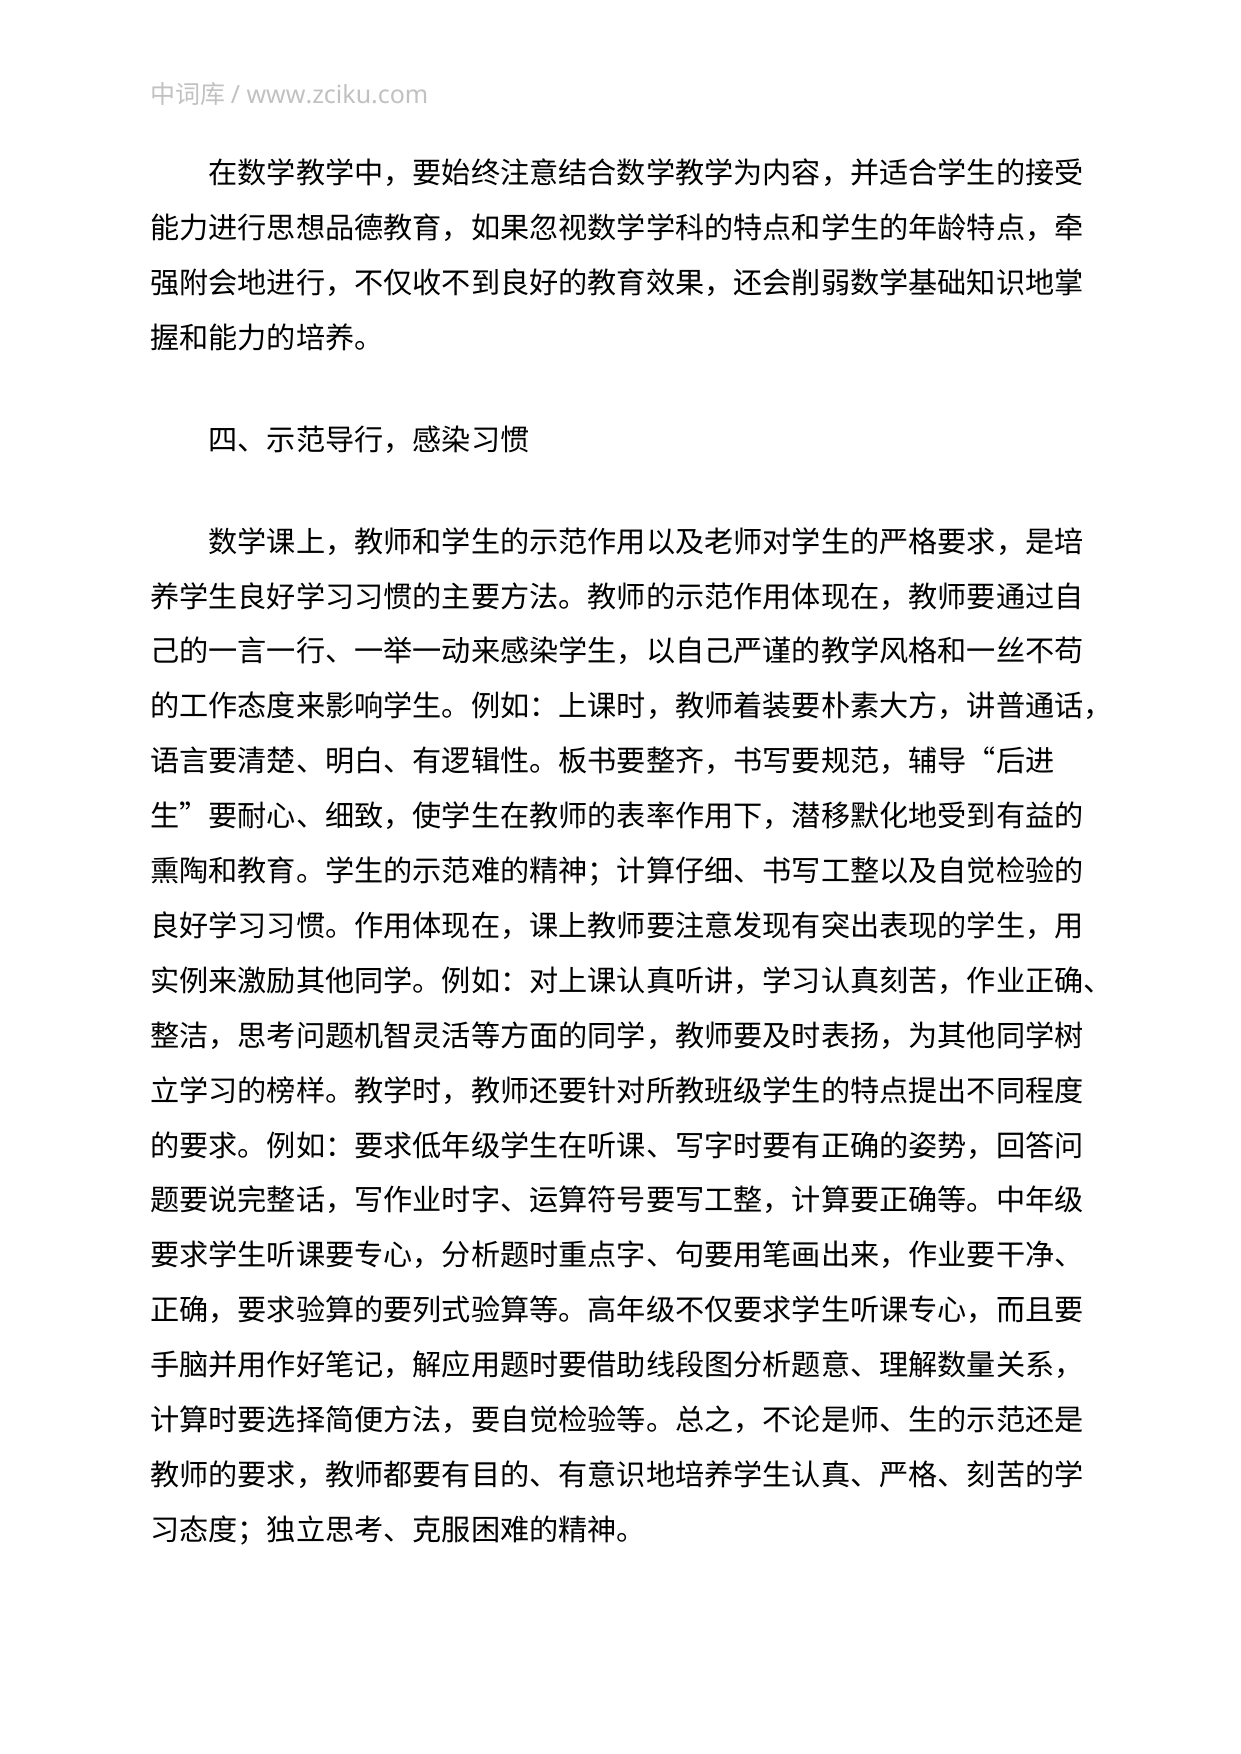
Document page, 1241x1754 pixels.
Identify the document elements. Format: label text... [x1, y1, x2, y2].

text 在数学教学中，要始终注意结合数学教学为内容，并适合学生的接受能力进行思想品德教育，如果忽视数学学科的特点和学生的年龄特点，牵强附会地进行，不仅收不到良好的教育效果，还会削弱数学基础知识地掌握和能力的培养。 [150, 150, 1090, 357]
text 数学课上，教师和学生的示范作用以及老师对学生的严格要求，是培养学生良好学习习惯的主要方法。教师的示范作用体现在，教师要通过自己的一言一行、一举一动来感染学生，以自己严谨的教学风格和一丝不苟的工作态度来影响学生。例如：上课时，教师着装要朴素大方，讲普通话，语言要清楚、明白、有逻辑性。板书要整齐，书写要规范，辅导“后进生”要耐心、细致，使学生在教师的表率作用下，潜移默化地受到有益的熏陶和教育。学生的示范难的精神；计算仔细、书写工整以及自觉检验的良好学习习惯。作用体现在，课上教师要注意发现有突出表现的学生，用实例来激励其他同学。例如：对上课认真听讲，学习认真刻苦，作业正确、整洁，思考问题机智灵活等方面的同学，教师要及时表扬，为其他同学树立学习的榜样。教学时，教师还要针对所教班级学生的特点提出不同程度的要求。例如：要求低年级学生在听课、写字时要有正确的姿势，回答问题要说完整话，写作业时字、运算符号要写工整，计算要正确等。中年级要求学生听课要专心，分析题时重点字、句要用笔画出来，作业要干净、正确，要求验算的要列式验算等。高年级不仅要求学生听课专心，而且要手脑并用作好笔记，解应用题时要借助线段图分析题意、理解数量关系，计算时要选择简便方法，要自觉检验等。总之，不论是师、生的示范还是教师的要求，教师都要有目的、有意识地培养学生认真、严格、刻苦的学习态度；独立思考、克服困难的精神。 [150, 518, 1090, 1549]
text 四、示范导行，感染习惯 [150, 416, 1090, 459]
